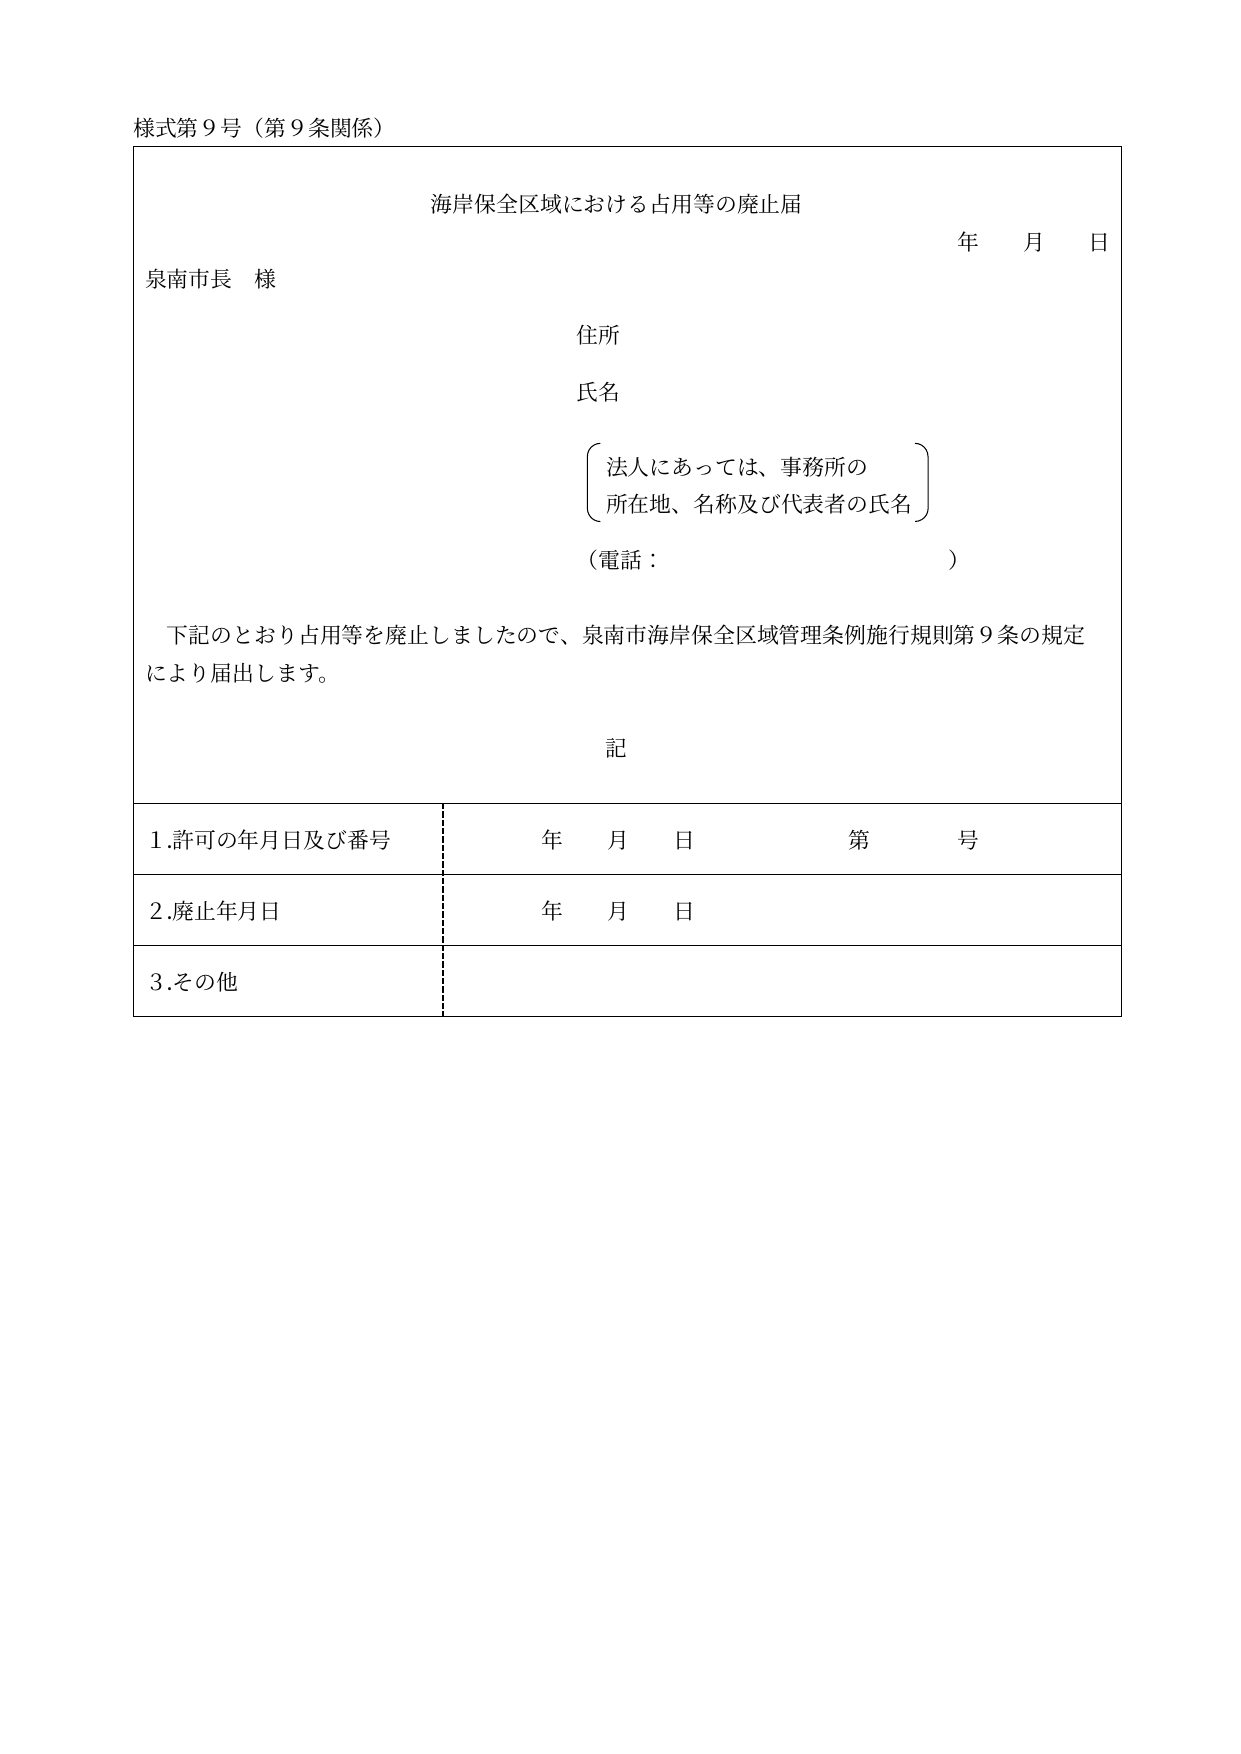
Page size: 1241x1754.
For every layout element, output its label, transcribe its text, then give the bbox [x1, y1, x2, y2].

table_cell １.許可の年月日及び番号 [134, 804, 443, 874]
table_cell 年 月 日 [443, 875, 1121, 945]
text 様式第９号（第９条関係） [133, 108, 1100, 146]
table_cell ３.その他 [134, 946, 443, 1016]
table_header 海岸保全区域における占用等の廃止届 年 月 日 泉南市長 様 住所 氏名 法人にあっては、事務所の 所在地、名称及び代表者の氏名 （電話： ） 下記のとおり占用等を廃止しましたので、泉南市海岸保全区域管理条例施行規則第９条の規定により届出します。 記 [134, 147, 1121, 803]
table_cell 年 月 日 第 号 [443, 804, 1121, 874]
table_cell ２.廃止年月日 [134, 875, 443, 945]
table_cell [443, 946, 1121, 1016]
